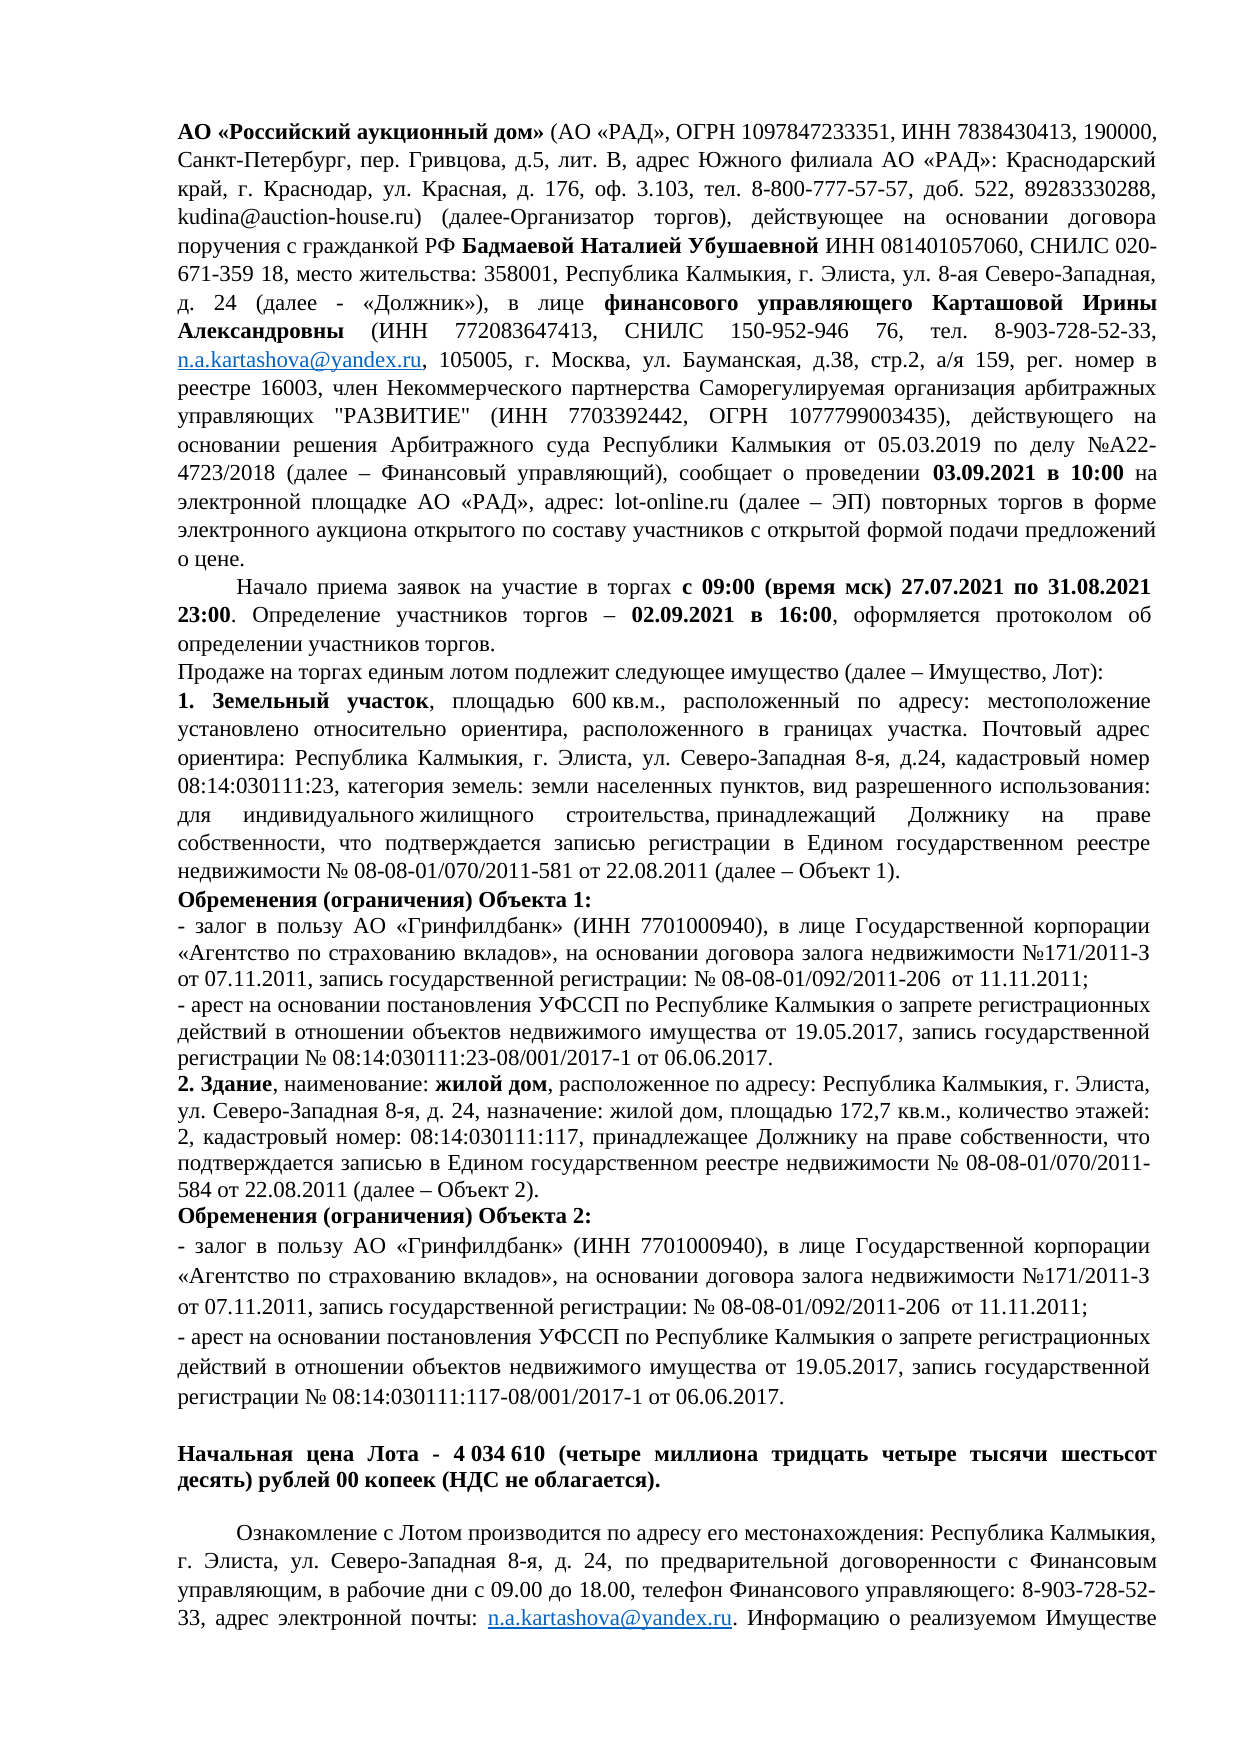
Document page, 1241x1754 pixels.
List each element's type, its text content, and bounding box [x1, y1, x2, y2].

text Начало приема заявок на участие в торгах с 09:00 (время мск) 27.07.2021 по 31.08.2021 23:00. Определение участников торгов – 02.09.2021 в 16:00, оформляется протоколом об определении участников торгов. [177, 628, 1152, 656]
text - арест на основании постановления УФССП по Республике Калмыкия о запрете регистрационных действий в отношении объектов недвижимого имущества от 19.05.2017, запись государственной регистрации № 08:14:030111:23-08/001/2017-1 от 06.06.2017. [177, 991, 1152, 1070]
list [177, 1519, 1158, 1631]
text Продаже на торгах единым лотом подлежит следующее имущество (далее – Имущество, Лот): [177, 658, 1152, 685]
text 2. Здание, наименование: жилой дом, расположенное по адресу: Республика Калмыкия, г. Элиста, ул. Северо-Западная 8-я, д. 24, назначение: жилой дом, площадью 172,7 кв.м., количество этажей: 2, кадастровый номер: 08:14:030111:117, принадлежащее Должнику на праве собственности, что подтверждается записью в Едином государственном реестре недвижимости № 08-08-01/070/2011-584 от 22.08.2011 (далее – Объект 2). [177, 1070, 1152, 1202]
text - залог в пользу АО «Гринфилдбанк» (ИНН 7701000940), в лице Государственной корпорации «Агентство по страхованию вкладов», на основании договора залога недвижимости №171/2011-З от 07.11.2011, запись государственной регистрации: № 08-08-01/092/2011-206 от 11.11.2011; [177, 912, 1152, 991]
text Начальная цена Лота - 4 034 610 (четыре миллиона тридцать четыре тысячи шестьсот десять) рублей 00 копеек (НДС не облагается). [177, 1440, 1158, 1493]
text 1. Земельный участок, площадью 600 кв.м., расположенный по адресу: местоположение установлено относительно ориентира, расположенного в границах участка. Почтовый адрес ориентира: Республика Калмыкия, г. Элиста, ул. Северо-Западная 8-я, д.24, кадастровый номер 08:14:030111:23, категория земель: земли населенных пунктов, вид разрешенного использования: для индивидуального жилищного строительства, принадлежащий Должнику на праве собственности, что подтверждается записью регистрации в Едином государственном реестре недвижимости № 08-08-01/070/2011-581 от 22.08.2011 (далее – Объект 1). [177, 687, 1152, 884]
text Начало приема заявок на участие в торгах с 09:00 (время мск) 27.07.2021 по 31.08.2021 23:00. Определение участников торгов – 02.09.2021 в 16:00, оформляется протоколом об определении участников торгов. [177, 573, 1152, 602]
text Обременения (ограничения) Объекта 2: [177, 1202, 1152, 1228]
text Обременения (ограничения) Объекта 1: [177, 886, 1152, 912]
text - арест на основании постановления УФССП по Республике Калмыкия о запрете регистрационных действий в отношении объектов недвижимого имущества от 19.05.2017, запись государственной регистрации № 08:14:030111:117-08/001/2017-1 от 06.06.2017. [177, 1323, 1152, 1410]
text - залог в пользу АО «Гринфилдбанк» (ИНН 7701000940), в лице Государственной корпорации «Агентство по страхованию вкладов», на основании договора залога недвижимости №171/2011-З от 07.11.2011, запись государственной регистрации: № 08-08-01/092/2011-206 от 11.11.2011; [177, 1232, 1152, 1319]
